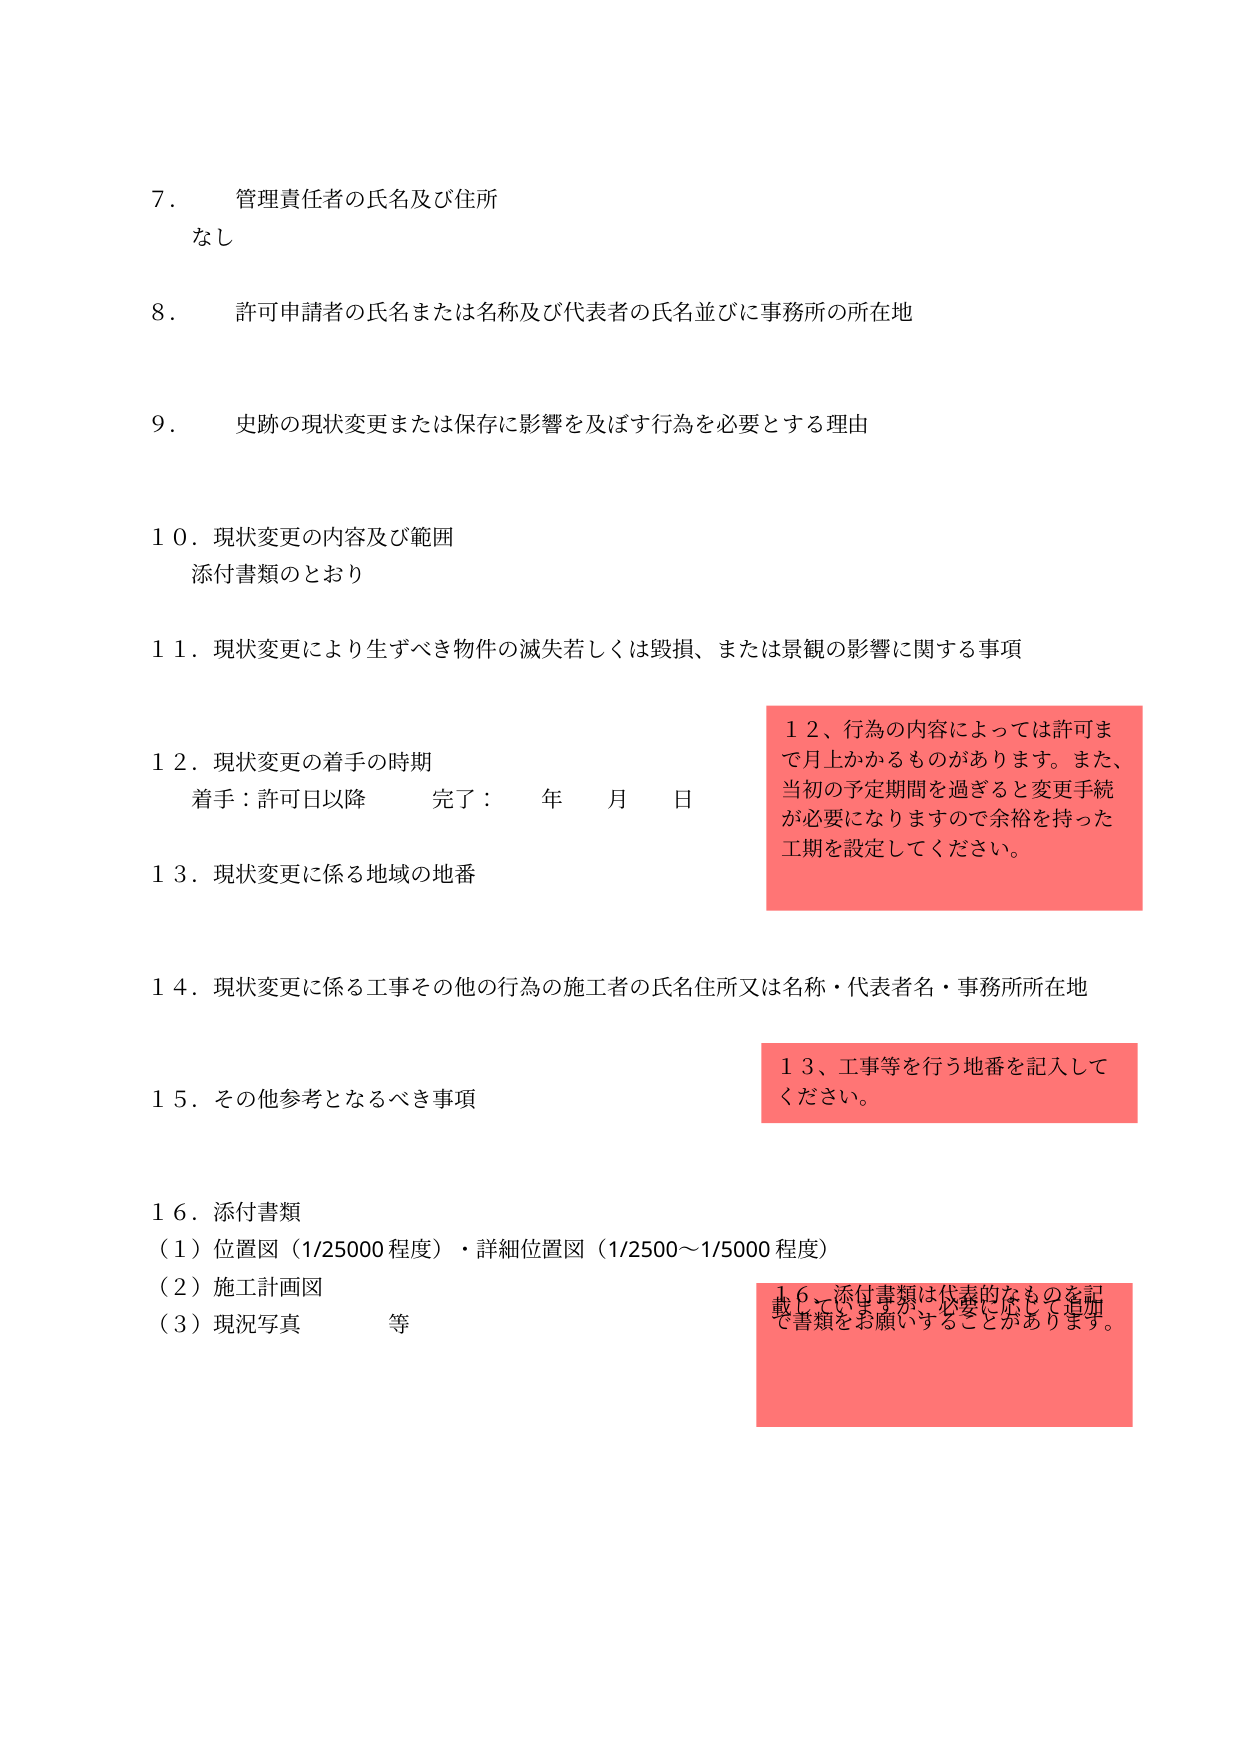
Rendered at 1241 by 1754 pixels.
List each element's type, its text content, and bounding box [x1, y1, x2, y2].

text 添付書類のとおり [148, 554, 1092, 592]
text １４．現状変更に係る工事その他の行為の施工者の氏名住所又は名称・代表者名・事務所所在地 [148, 967, 1092, 1004]
list 管理責任者の氏名及び住所 [148, 179, 1092, 217]
text （２）施工計画図 [148, 1267, 1092, 1304]
text （１）位置図（1/25000程度）・詳細位置図（1/2500～1/5000程度） [148, 1229, 1092, 1267]
text １０．現状変更の内容及び範囲 [148, 517, 1092, 554]
text １３．現状変更に係る地域の地番 [148, 854, 766, 892]
text １２．現状変更の着手の時期 [148, 742, 766, 779]
text １６．添付書類 [148, 1192, 1092, 1229]
text １５．その他参考となるべき事項 [148, 1079, 761, 1117]
text 着手：許可日以降 完了： 年 月 日 [148, 779, 766, 817]
list 史跡の現状変更または保存に影響を及ぼす行為を必要とする理由 [148, 404, 1092, 442]
text １１．現状変更により生ずべき物件の滅失若しくは毀損、または景観の影響に関する事項 [148, 629, 1092, 667]
list 許可申請者の氏名または名称及び代表者の氏名並びに事務所の所在地 [148, 292, 1092, 329]
list なし [191, 217, 1092, 254]
text （３）現況写真 等 [148, 1304, 756, 1342]
